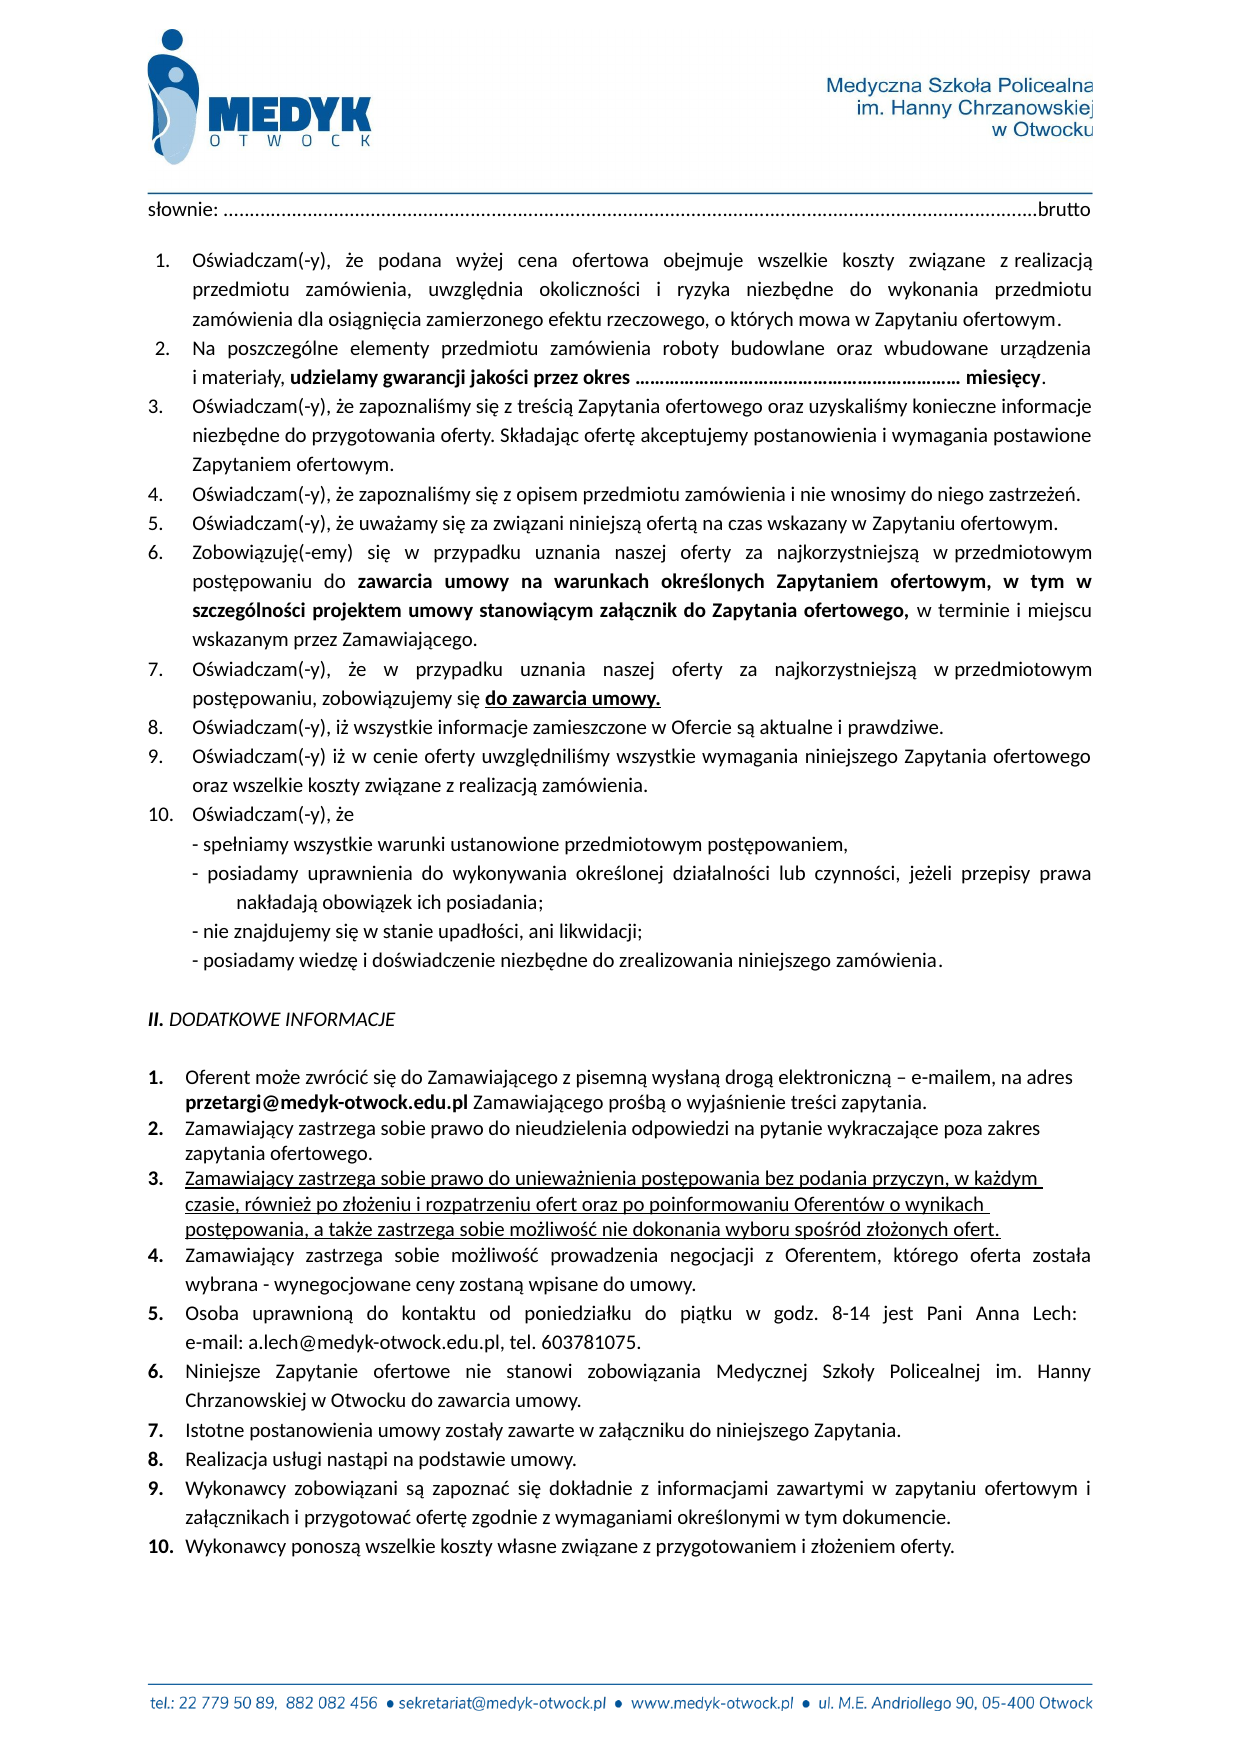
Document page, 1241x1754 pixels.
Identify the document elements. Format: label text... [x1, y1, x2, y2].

list Oświadczam(-y) iż w cenie oferty uwzględniliśmy wszystkie wymagania niniejszego Zapytania ofertowego oraz wszelkie koszty związane z realizacją zamówienia. [148, 743, 1093, 798]
list Zamawiający zastrzega sobie prawo do nieudzielenia odpowiedzi na pytanie wykraczające poza zakres zapytania ofertowego. [148, 1115, 1093, 1166]
list Oświadczam(-y), że zapoznaliśmy się z treścią Zapytania ofertowego oraz uzyskaliśmy konieczne informacje niezbędne do przygotowania oferty. Składając ofertę akceptujemy postanowienia i wymagania postawione Zapytaniem ofertowym. [148, 393, 1093, 477]
list Oświadczam(-y), że w przypadku uznania naszej oferty za najkorzystniejszą w przedmiotowym postępowaniu, zobowiązujemy się do zawarcia umowy. [148, 656, 1093, 710]
list Oferent może zwrócić się do Zamawiającego z pisemną wysłaną drogą elektroniczną – e-mailem, na adres przetargi@medyk-otwock.edu.pl Zamawiającego prośbą o wyjaśnienie treści zapytania. [148, 1064, 1093, 1115]
list Zamawiający zastrzega sobie możliwość prowadzenia negocjacji z Oferentem, którego oferta została wybrana - wynegocjowane ceny zostaną wpisane do umowy. [148, 1242, 1093, 1296]
list Zamawiający zastrzega sobie prawo do unieważnienia postępowania bez podania przyczyn, w każdym czasie, również po złożeniu i rozpatrzeniu ofert oraz po poinformowaniu Oferentów o wynikach postępowania, a także zastrzega sobie możliwość nie dokonania wyboru spośród złożonych ofert. [148, 1166, 1093, 1242]
text - posiadamy wiedzę i doświadczenie niezbędne do zrealizowania niniejszego zamówienia. [192, 947, 1093, 973]
text - nie znajdujemy się w stanie upadłości, ani likwidacji; [192, 918, 1093, 944]
list Oświadczam(-y), że [148, 802, 1093, 827]
text - spełniamy wszystkie warunki ustanowione przedmiotowym postępowaniem, [192, 831, 1093, 856]
list Oświadczam(-y), że podana wyżej cena ofertowa obejmuje wszelkie koszty związane z realizacją przedmiotu zamówienia, uwzględnia okoliczności i ryzyka niezbędne do wykonania przedmiotu zamówienia dla osiągnięcia zamierzonego efektu rzeczowego, o których mowa w Zapytaniu ofertowym. [154, 247, 1093, 331]
text - posiadamy uprawnienia do wykonywania określonej działalności lub czynności, jeżeli przepisy prawa nakładają obowiązek ich posiadania; [192, 860, 1093, 914]
list Wykonawcy ponoszą wszelkie koszty własne związane z przygotowaniem i złożeniem oferty. [148, 1533, 1093, 1559]
list Zobowiązuję(-emy) się w przypadku uznania naszej oferty za najkorzystniejszą w przedmiotowym postępowaniu do zawarcia umowy na warunkach określonych Zapytaniem ofertowym, w tym w szczególności projektem umowy stanowiącym załącznik do Zapytania ofertowego, w terminie i miejscu wskazanym przez Zamawiającego. [148, 539, 1093, 652]
list Oświadczam(-y), że uważamy się za związani niniejszą ofertą na czas wskazany w Zapytaniu ofertowym. [148, 510, 1093, 535]
list Na poszczególne elementy przedmiotu zamówienia roboty budowlane oraz wbudowane urządzenia i materiały, udzielamy gwarancji jakości przez okres ………………………………………………………… miesięcy. [154, 335, 1093, 389]
list Oświadczam(-y), iż wszystkie informacje zamieszczone w Ofercie są aktualne i prawdziwe. [148, 714, 1093, 739]
list Oświadczam(-y), że zapoznaliśmy się z opisem przedmiotu zamówienia i nie wnosimy do niego zastrzeżeń. [148, 481, 1093, 506]
text II. DODATKOWE INFORMACJE [148, 1006, 1093, 1031]
list Wykonawcy zobowiązani są zapoznać się dokładnie z informacjami zawartymi w zapytaniu ofertowym i załącznikach i przygotować ofertę zgodnie z wymaganiami określonymi w tym dokumencie. [148, 1475, 1093, 1530]
text słownie: ...........................................................................................................................................................brutto [148, 197, 1093, 222]
list Realizacja usługi nastąpi na podstawie umowy. [148, 1446, 1093, 1471]
list Niniejsze Zapytanie ofertowe nie stanowi zobowiązania Medycznej Szkoły Policealnej im. Hanny Chrzanowskiej w Otwocku do zawarcia umowy. [148, 1358, 1093, 1413]
picture [147, 1683, 1093, 1711]
list Istotne postanowienia umowy zostały zawarte w załączniku do niniejszego Zapytania. [148, 1417, 1093, 1442]
picture [147, 29, 1093, 197]
list Osoba uprawnioną do kontaktu od poniedziałku do piątku w godz. 8-14 jest Pani Anna Lech: e-mail: a.lech@medyk-otwock.edu.pl, tel. 603781075. [148, 1300, 1093, 1355]
